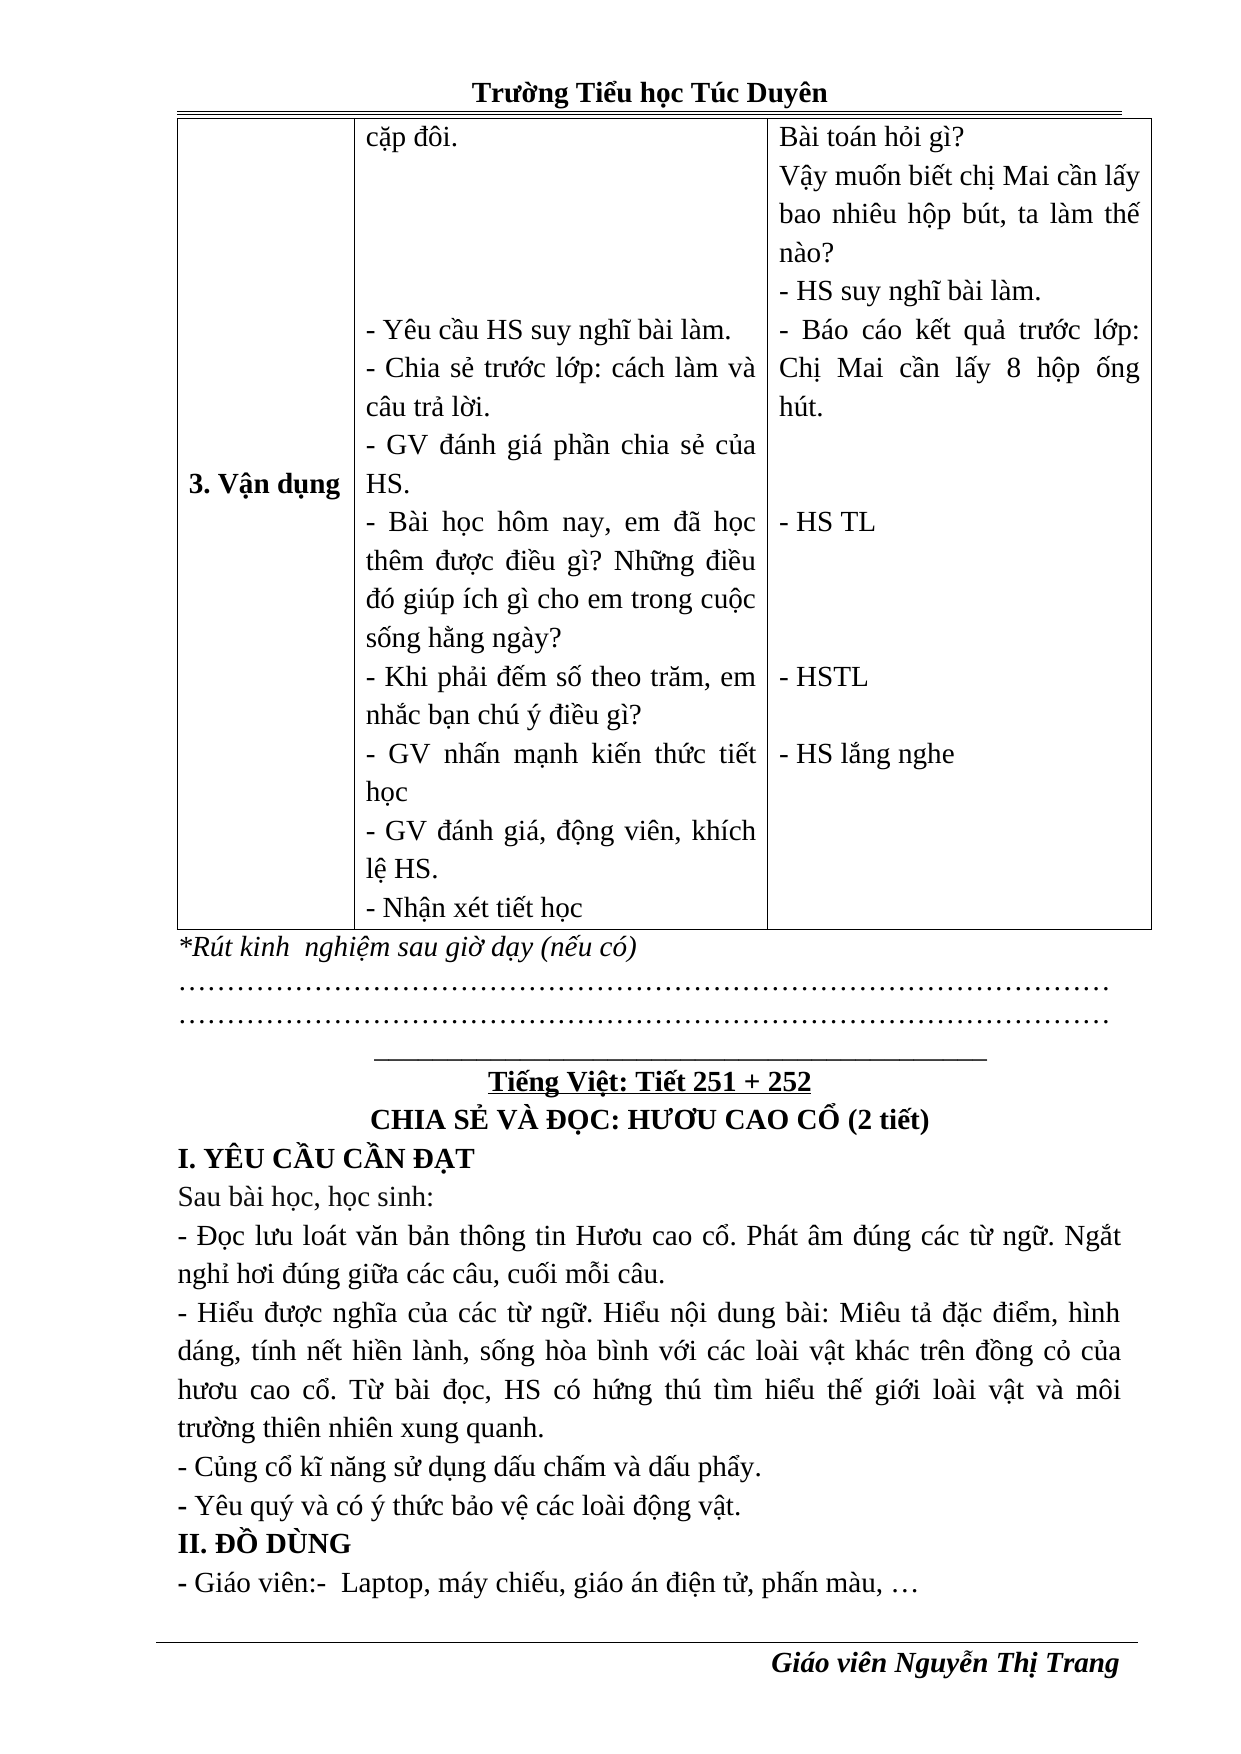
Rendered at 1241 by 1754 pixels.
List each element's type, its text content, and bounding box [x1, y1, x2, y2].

text - Đọc lưu loát văn bản thông tin Hươu cao cổ. Phát âm đúng các từ ngữ. Ngắt nghỉ hơi đúng giữa các câu, cuối mỗi câu. [177, 1218, 1122, 1290]
text I. YÊU CẦU CẦN ĐẠT [177, 1141, 1122, 1174]
text - Giáo viên:- Laptop, máy chiếu, giáo án điện tử, phấn màu, … [177, 1565, 1122, 1598]
text II. ĐỒ DÙNG [177, 1526, 1122, 1560]
text - Hiểu được nghĩa của các từ ngữ. Hiểu nội dung bài: Miêu tả đặc điểm, hình dáng, tính nết hiền lành, sống hòa bình với các loài vật khác trên đồng cỏ của hươu cao cổ. Từ bài đọc, HS có hứng thú tìm hiểu thế giới loài vật và môi trường thiên nhiên xung quanh. [177, 1295, 1122, 1444]
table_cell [355, 119, 767, 928]
text CHIA SẺ VÀ ĐỌC: HƯƠU CAO CỔ (2 tiết) [177, 1102, 1122, 1136]
text ………………………………………………………………………………………………………………………………………………………………………… [177, 963, 1122, 1030]
text - Yêu quý và có ý thức bảo vệ các loài động vật. [177, 1488, 1122, 1521]
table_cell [178, 119, 354, 928]
text __________________________________________ [177, 1030, 1122, 1064]
text Sau bài học, học sinh: [177, 1179, 1122, 1213]
text Tiếng Việt: Tiết 251 + 252 [177, 1064, 1122, 1097]
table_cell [768, 119, 1151, 928]
text - Củng cổ kĩ năng sử dụng dấu chấm và dấu phẩy. [177, 1449, 1122, 1483]
text *Rút kinh nghiệm sau giờ dạy (nếu có) [177, 930, 1122, 963]
